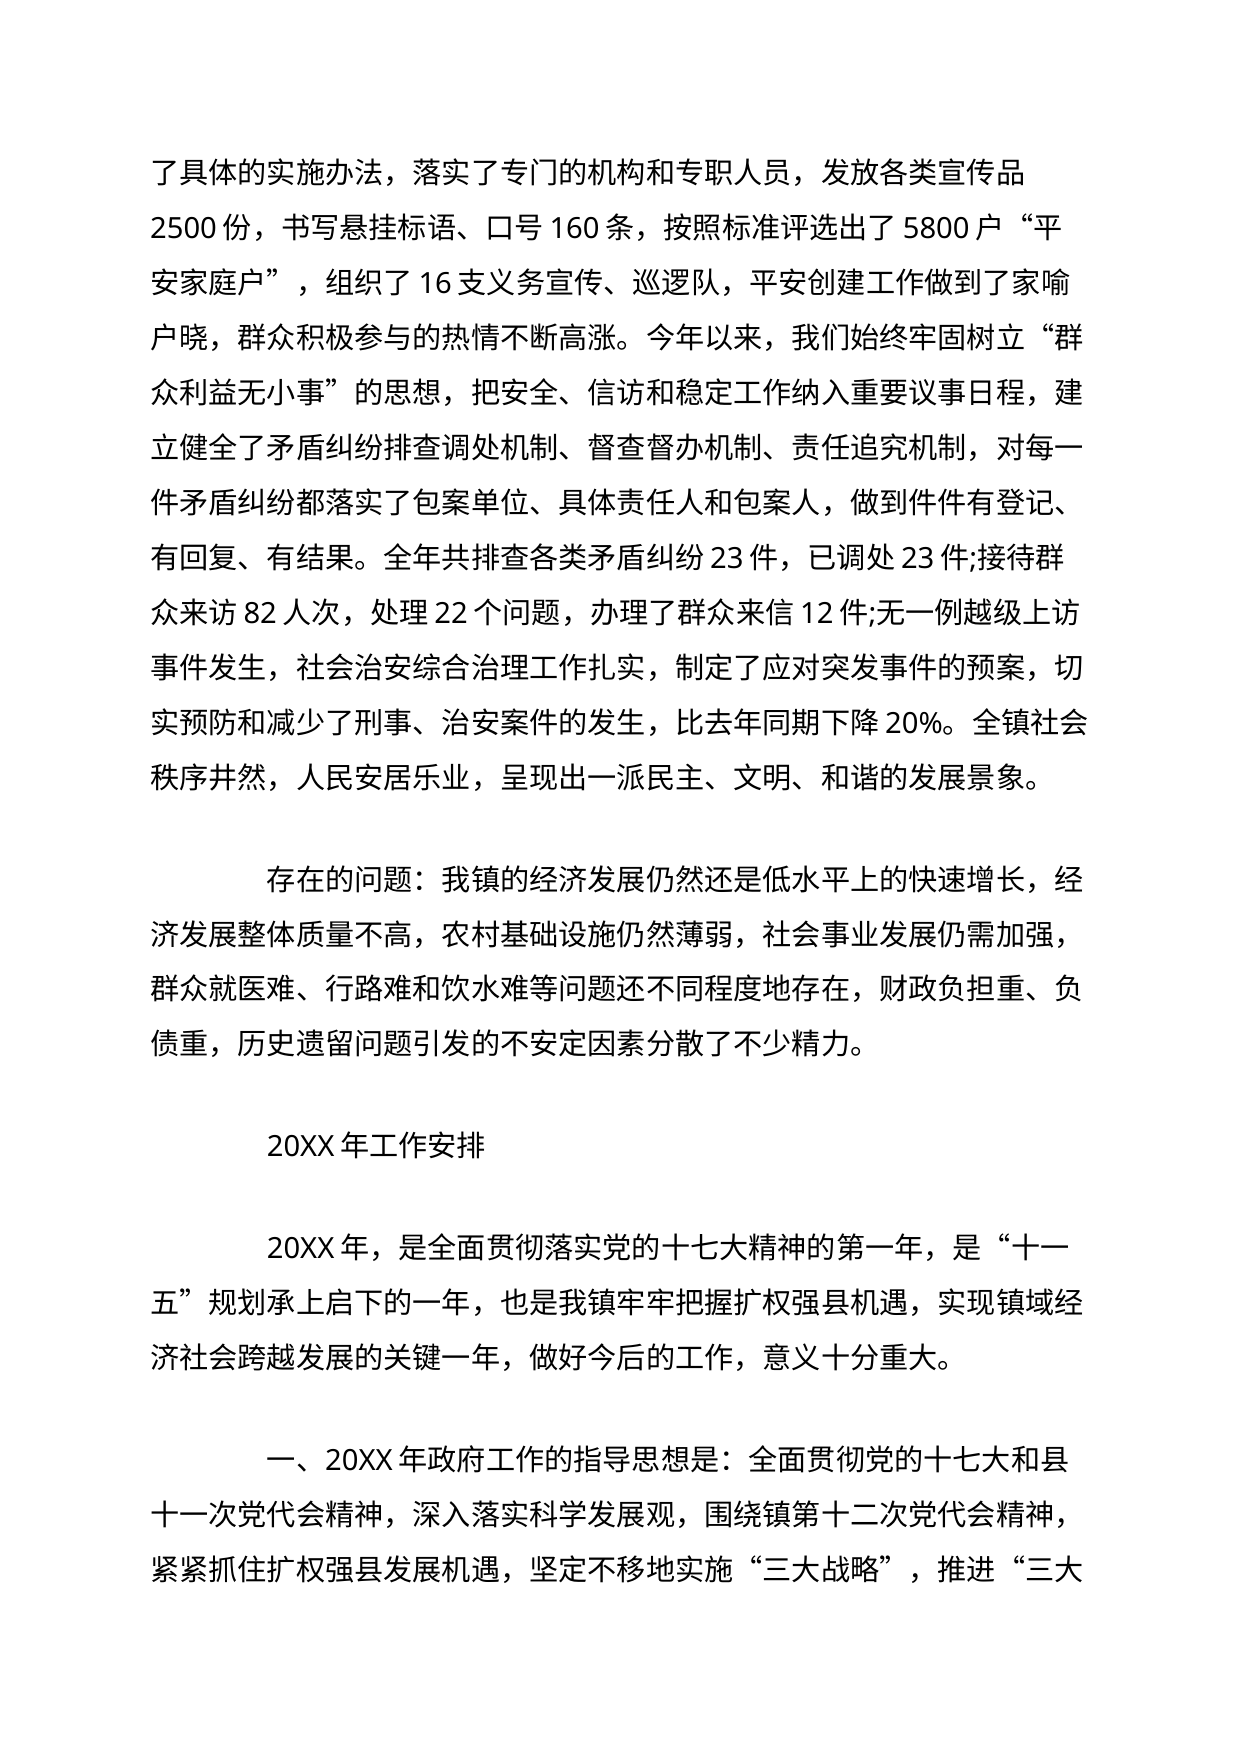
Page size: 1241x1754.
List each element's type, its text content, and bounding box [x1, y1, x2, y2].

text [150, 1436, 1090, 1588]
text 存在的问题：我镇的经济发展仍然还是低水平上的快速增长，经济发展整体质量不高，农村基础设施仍然薄弱，社会事业发展仍需加强，群众就医难、行路难和饮水难等问题还不同程度地存在，财政负担重、负债重，历史遗留问题引发的不安定因素分散了不少精力。 [150, 856, 1090, 1063]
text 20XX年，是全面贯彻落实党的十七大精神的第一年，是“十一五”规划承上启下的一年，也是我镇牢牢把握扩权强县机遇，实现镇域经济社会跨越发展的关键一年，做好今后的工作，意义十分重大。 [150, 1224, 1090, 1377]
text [150, 150, 1090, 797]
text 20XX年工作安排 [150, 1123, 1090, 1165]
